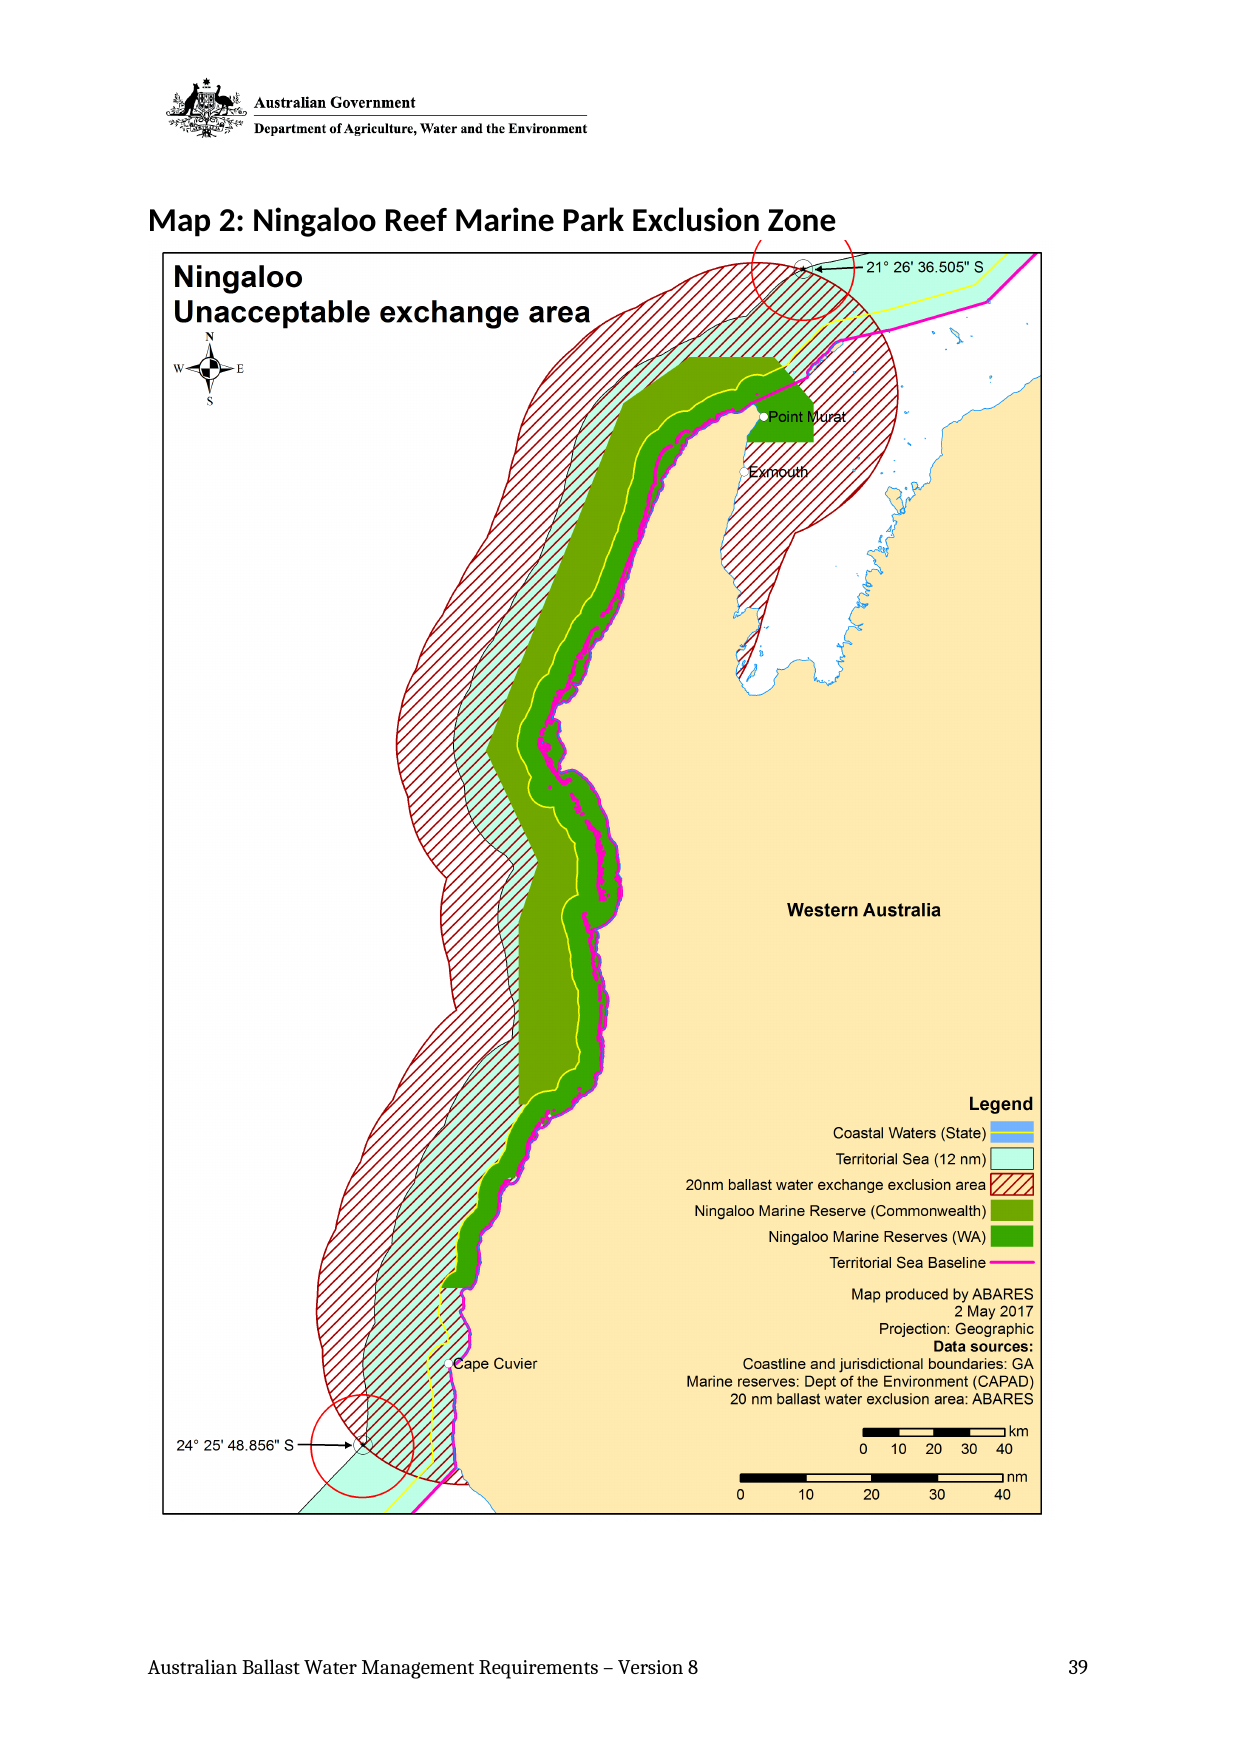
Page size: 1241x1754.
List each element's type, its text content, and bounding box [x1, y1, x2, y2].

picture [147, 59, 606, 155]
subtitle Map 2: Ningaloo Reef Marine Park Exclusion Zone [148, 199, 1092, 240]
picture [147, 240, 1054, 1522]
